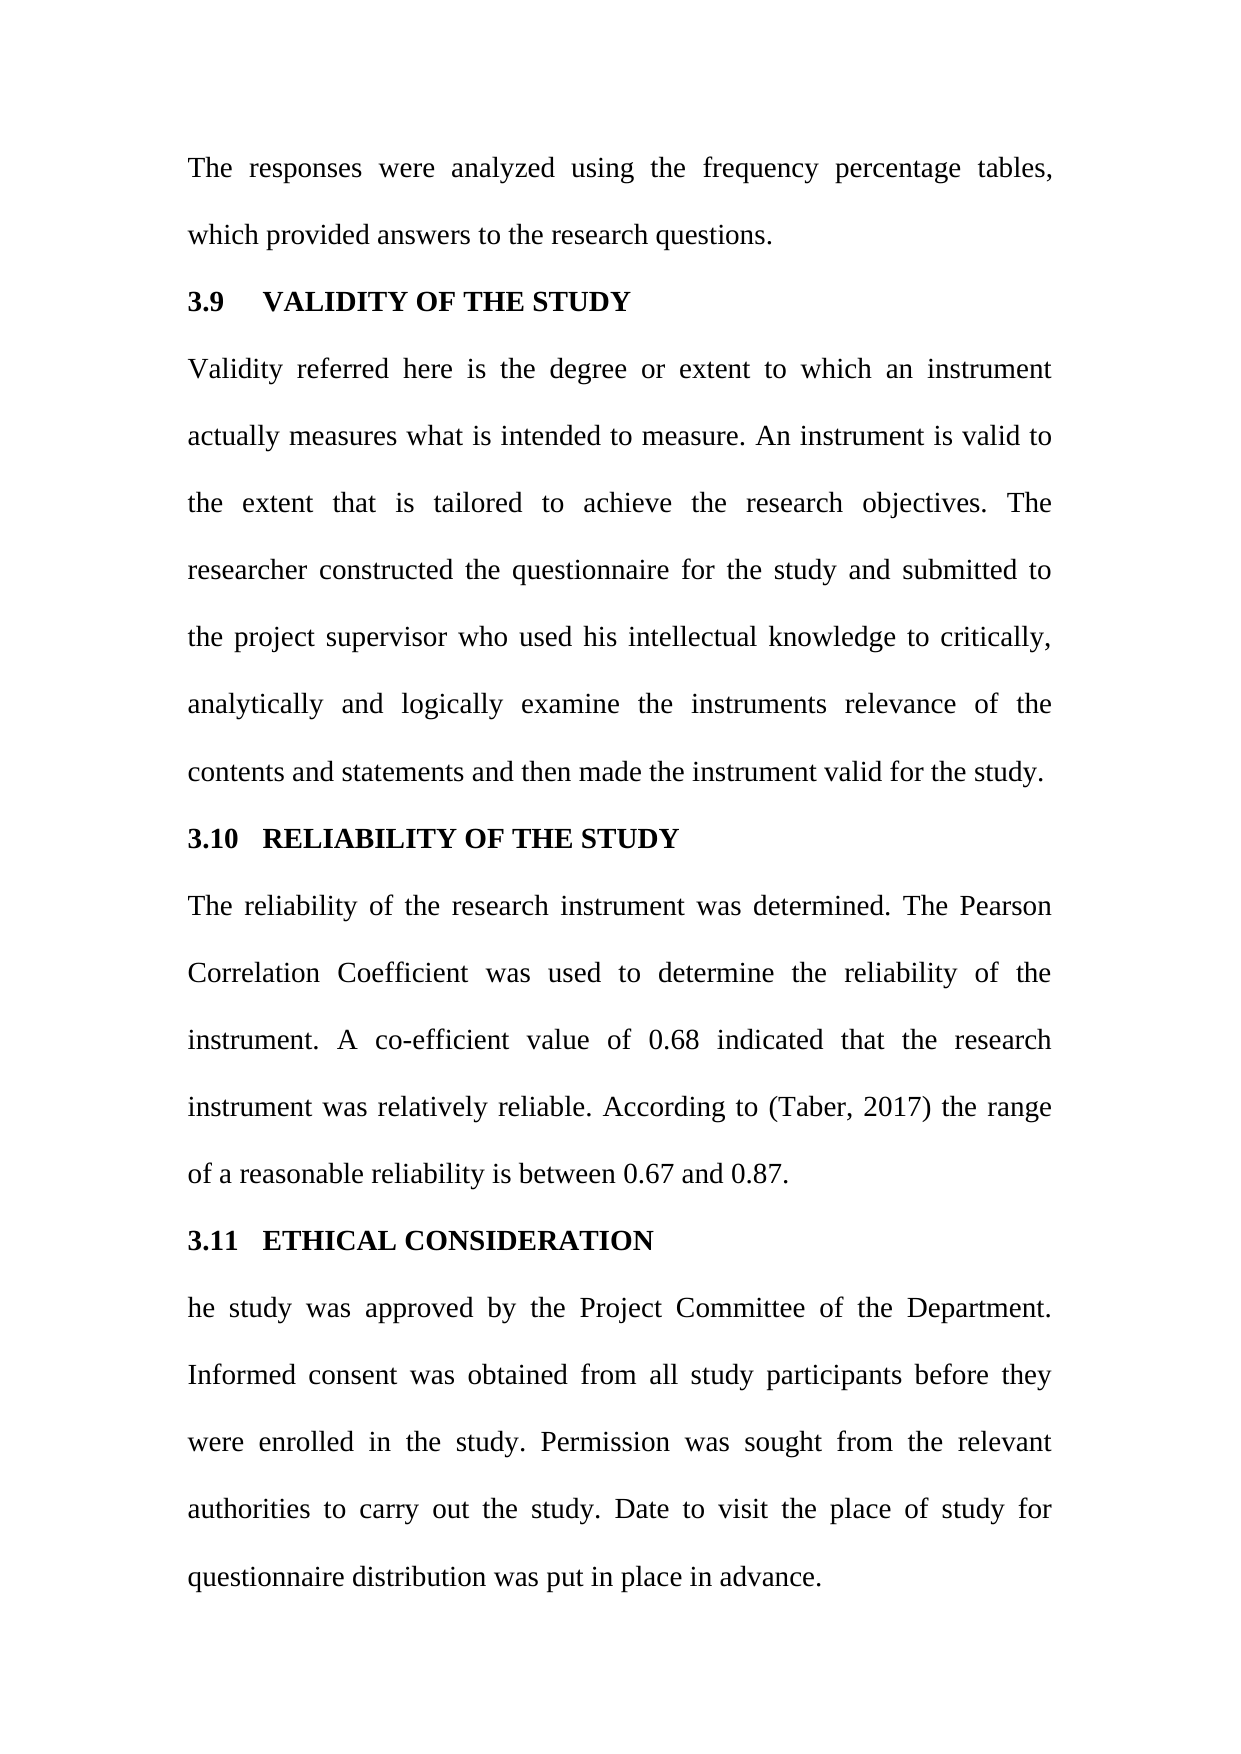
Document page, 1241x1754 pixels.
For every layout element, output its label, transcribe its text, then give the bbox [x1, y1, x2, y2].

text 3.10 RELIABILITY OF THE STUDY [187, 821, 1053, 854]
text The reliability of the research instrument was determined. The Pearson Correlation Coefficient was used to determine the reliability of the instrument. A co-efficient value of 0.68 indicated that the research instrument was relatively reliable. According to (Taber, 2017) the range of a reasonable reliability is between 0.67 and 0.87. [187, 888, 1053, 1190]
text 3.9 VALIDITY OF THE STUDY [187, 284, 1053, 318]
text The responses were analyzed using the frequency percentage tables, which provided answers to the research questions. [187, 150, 1053, 251]
text Validity referred here is the degree or extent to which an instrument actually measures what is intended to measure. An instrument is valid to the extent that is tailored to achieve the research objectives. The researcher constructed the questionnaire for the study and submitted to the project supervisor who used his intellectual knowledge to critically, analytically and logically examine the instruments relevance of the contents and statements and then made the instrument valid for the study. [187, 351, 1053, 787]
text he study was approved by the Project Committee of the Department. Informed consent was obtained from all study participants before they were enrolled in the study. Permission was sought from the relevant authorities to carry out the study. Date to visit the place of study for questionnaire distribution was put in place in advance. [187, 1290, 1053, 1592]
text 3.11 ETHICAL CONSIDERATION [187, 1223, 1053, 1257]
